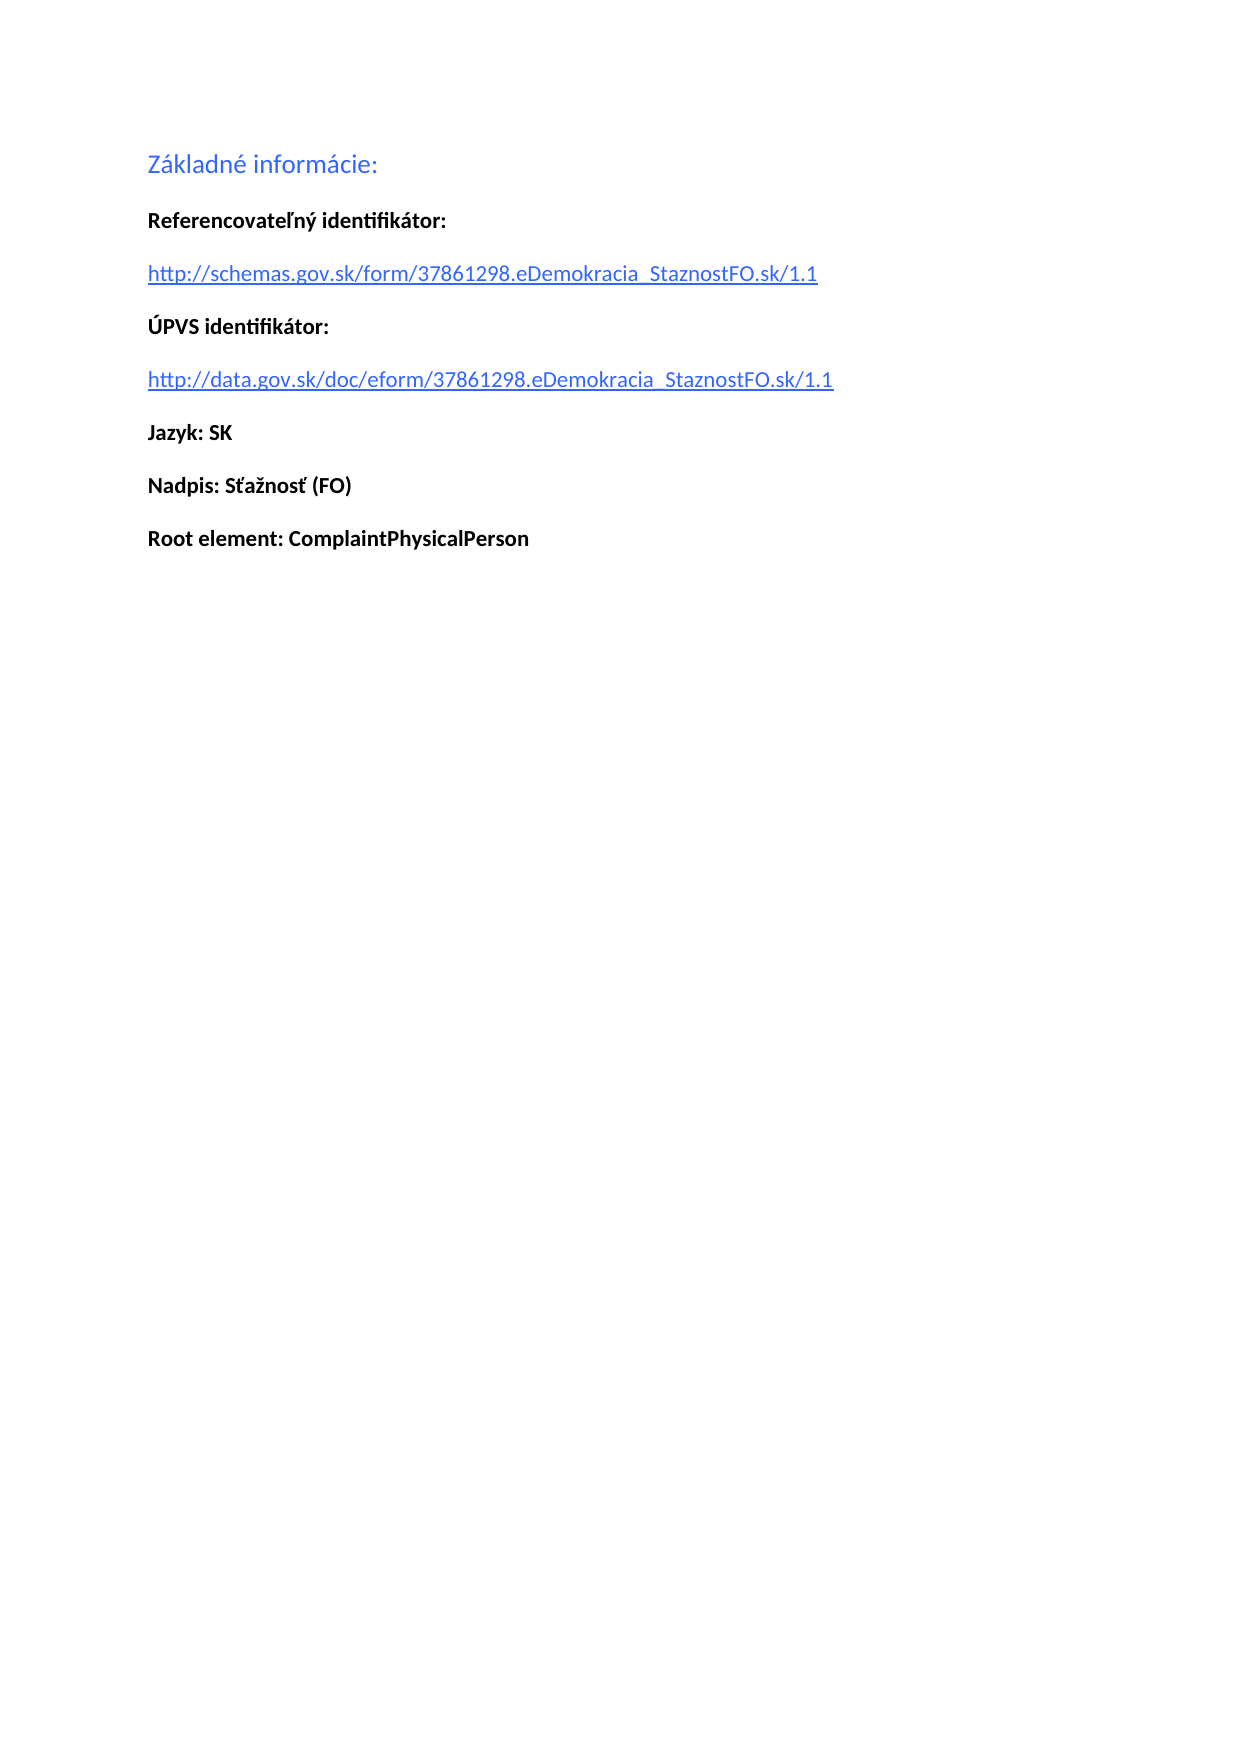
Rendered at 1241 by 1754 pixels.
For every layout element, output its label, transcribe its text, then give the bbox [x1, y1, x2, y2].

text Referencovateľný identifikátor: [148, 206, 1093, 234]
text Nadpis: Sťažnosť (FO) [148, 471, 1093, 499]
text http://schemas.gov.sk/form/37861298.eDemokracia_StaznostFO.sk/1.1 [148, 259, 1093, 287]
text Root element: ComplaintPhysicalPerson [148, 524, 1093, 552]
text Jazyk: SK [148, 418, 1093, 446]
text ÚPVS identifikátor: [148, 312, 1093, 340]
text Základné informácie: [148, 148, 1093, 181]
text http://data.gov.sk/doc/eform/37861298.eDemokracia_StaznostFO.sk/1.1 [148, 365, 1093, 393]
